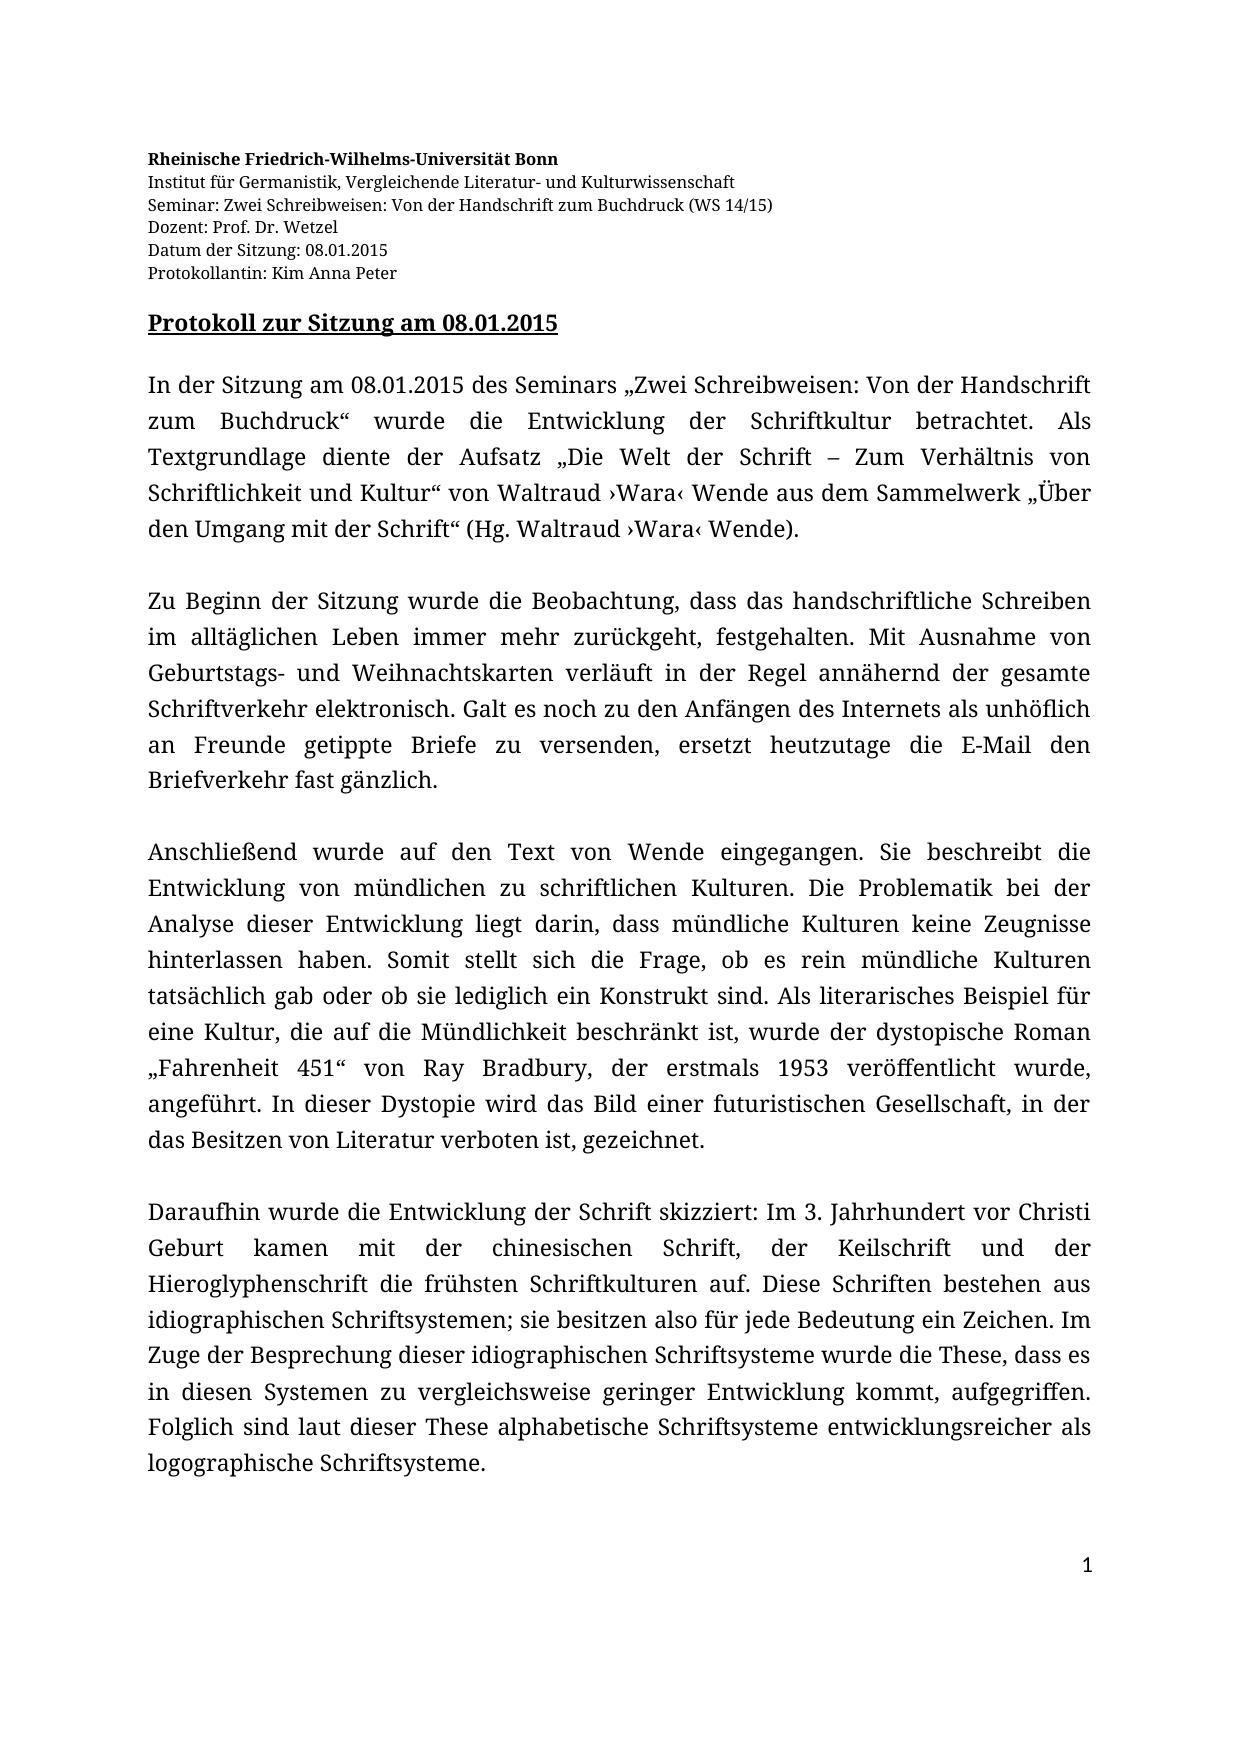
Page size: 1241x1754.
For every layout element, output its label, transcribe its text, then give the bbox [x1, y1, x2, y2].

text Daraufhin wurde die Entwicklung der Schrift skizziert: Im 3. Jahrhundert vor Christi Geburt kamen mit der chinesischen Schrift, der Keilschrift und der Hieroglyphenschrift die frühsten Schriftkulturen auf. Diese Schriften bestehen aus idiographischen Schriftsystemen; sie besitzen also für jede Bedeutung ein Zeichen. Im Zuge der Besprechung dieser idiographischen Schriftsysteme wurde die These, dass es in diesen Systemen zu vergleichsweise geringer Entwicklung kommt, aufgegriffen. Folglich sind laut dieser These alphabetische Schriftsysteme entwicklungsreicher als logographische Schriftsysteme. [148, 1196, 1092, 1478]
text Seminar: Zwei Schreibweisen: Von der Handschrift zum Buchdruck (WS 14/15) [148, 193, 1092, 216]
text In der Sitzung am 08.01.2015 des Seminars „Zwei Schreibweisen: Von der Handschrift zum Buchdruck“ wurde die Entwicklung der Schriftkultur betrachtet. Als Textgrundlage diente der Aufsatz „Die Welt der Schrift – Zum Verhältnis von Schriftlichkeit und Kultur“ von Waltraud ›Wara‹ Wende aus dem Sammelwerk „Über den Umgang mit der Schrift“ (Hg. Waltraud ›Wara‹ Wende). [148, 369, 1092, 544]
text Datum der Sitzung: 08.01.2015 [148, 238, 1092, 261]
text Protokoll zur Sitzung am 08.01.2015 [148, 307, 1092, 338]
text Anschließend wurde auf den Text von Wende eingegangen. Sie beschreibt die Entwicklung von mündlichen zu schriftlichen Kulturen. Die Problematik bei der Analyse dieser Entwicklung liegt darin, dass mündliche Kulturen keine Zeugnisse hinterlassen haben. Somit stellt sich die Frage, ob es rein mündliche Kulturen tatsächlich gab oder ob sie lediglich ein Konstrukt sind. Als literarisches Beispiel für eine Kultur, die auf die Mündlichkeit beschränkt ist, wurde der dystopische Roman „Fahrenheit 451“ von Ray Bradbury, der erstmals 1953 veröffentlicht wurde, angeführt. In dieser Dystopie wird das Bild einer futuristischen Gesellschaft, in der das Besitzen von Literatur verboten ist, gezeichnet. [148, 836, 1092, 1155]
text Protokollantin: Kim Anna Peter [148, 261, 1092, 284]
text Rheinische Friedrich-Wilhelms-Universität Bonn [148, 148, 1092, 170]
text Institut für Germanistik, Vergleichende Literatur- und Kulturwissenschaft [148, 170, 1092, 193]
text Dozent: Prof. Dr. Wetzel [148, 216, 1092, 238]
text Zu Beginn der Sitzung wurde die Beobachtung, dass das handschriftliche Schreiben im alltäglichen Leben immer mehr zurückgeht, festgehalten. Mit Ausnahme von Geburtstags- und Weihnachtskarten verläuft in der Regel annähernd der gesamte Schriftverkehr elektronisch. Galt es noch zu den Anfängen des Internets als unhöflich an Freunde getippte Briefe zu versenden, ersetzt heutzutage die E-Mail den Briefverkehr fast gänzlich. [148, 585, 1092, 796]
